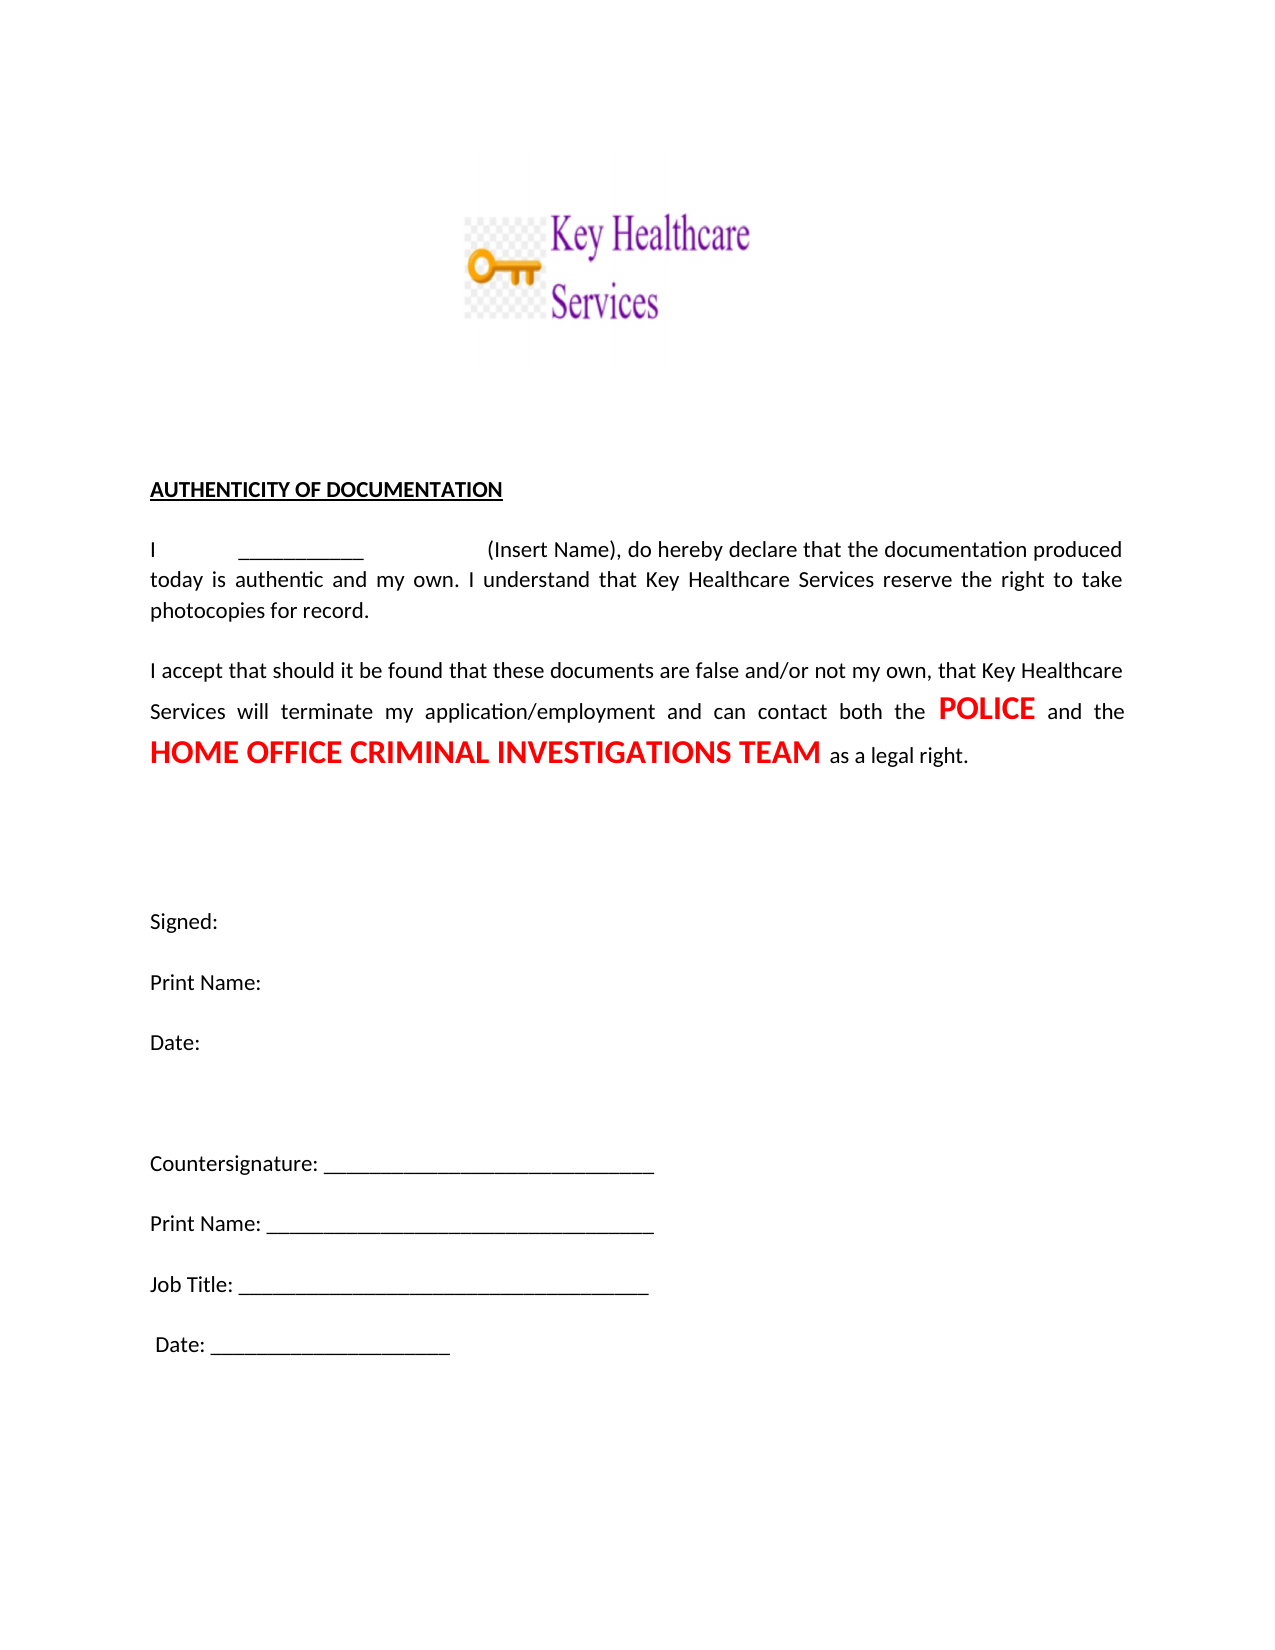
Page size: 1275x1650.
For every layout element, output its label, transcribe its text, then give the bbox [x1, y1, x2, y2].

text Job Title: ____________________________________ [150, 1270, 1125, 1298]
text Print Name: [150, 968, 1125, 996]
text AUTHENTICITY OF DOCUMENTATION [150, 475, 1125, 503]
picture [460, 150, 752, 374]
text Countersignature: _____________________________ [150, 1149, 1125, 1177]
text Signed: [150, 907, 1125, 935]
text Date: _____________________ [150, 1330, 1125, 1358]
text I accept that should it be found that these documents are false and/or not my own, that Key Healthcare Services will terminate my application/employment and can contact both the POLICE and the HOME OFFICE CRIMINAL INVESTIGATIONS TEAM as a legal right. [150, 656, 1125, 772]
text Date: [150, 1028, 1125, 1056]
text I ___________ (Insert Name), do hereby declare that the documentation produced today is authentic and my own. I understand that Key Healthcare Services reserve the right to take photocopies for record. [150, 535, 1125, 624]
text Print Name: __________________________________ [150, 1209, 1125, 1237]
